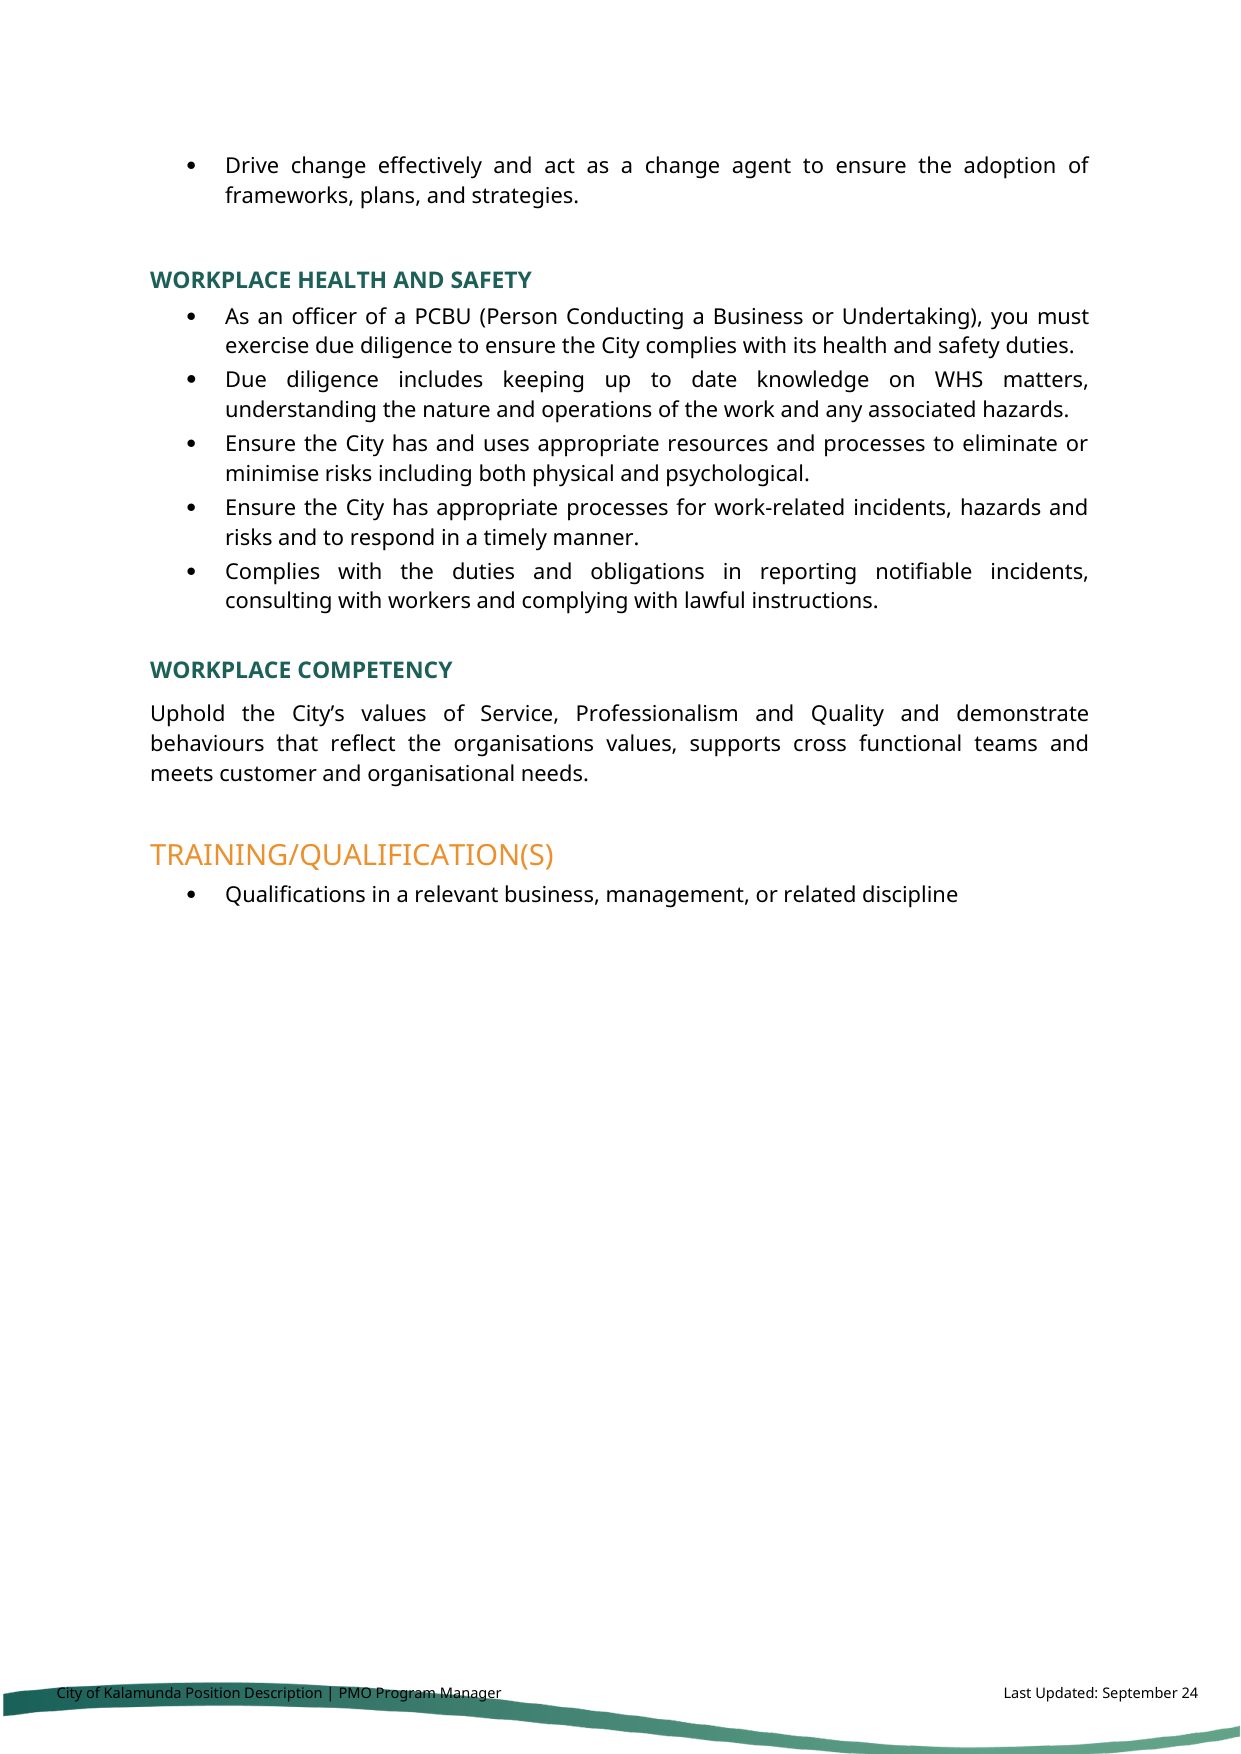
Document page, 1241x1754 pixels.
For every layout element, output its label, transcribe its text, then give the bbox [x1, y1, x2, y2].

list Qualifications in a relevant business, management, or related discipline [187, 879, 1090, 909]
list As an officer of a PCBU (Person Conducting a Business or Undertaking), you must exercise due diligence to ensure the City complies with its health and safety duties. [187, 301, 1090, 360]
list Ensure the City has appropriate processes for work-related incidents, hazards and risks and to respond in a timely manner. [187, 492, 1090, 551]
list Due diligence includes keeping up to date knowledge on WHS matters, understanding the nature and operations of the work and any associated hazards. [187, 364, 1090, 424]
subtitle WORKPLACE HEALTH AND SAFETY [150, 264, 1090, 296]
text Uphold the City’s values of Service, Professionalism and Quality and demonstrate behaviours that reflect the organisations values, supports cross functional teams and meets customer and organisational needs. [150, 698, 1090, 787]
text Drive change effectively and act as a change agent to ensure the adoption of frameworks, plans, and strategies. [187, 150, 1090, 209]
list Complies with the duties and obligations in reporting notifiable incidents, consulting with workers and complying with lawful instructions. [187, 556, 1090, 615]
subtitle WORKPLACE COMPETENCY [150, 654, 1090, 685]
list Ensure the City has and uses appropriate resources and processes to eliminate or minimise risks including both physical and psychological. [187, 428, 1090, 488]
picture [3, 1682, 1241, 1754]
subtitle TRAINING/QUALIFICATION(S) [150, 834, 1090, 874]
